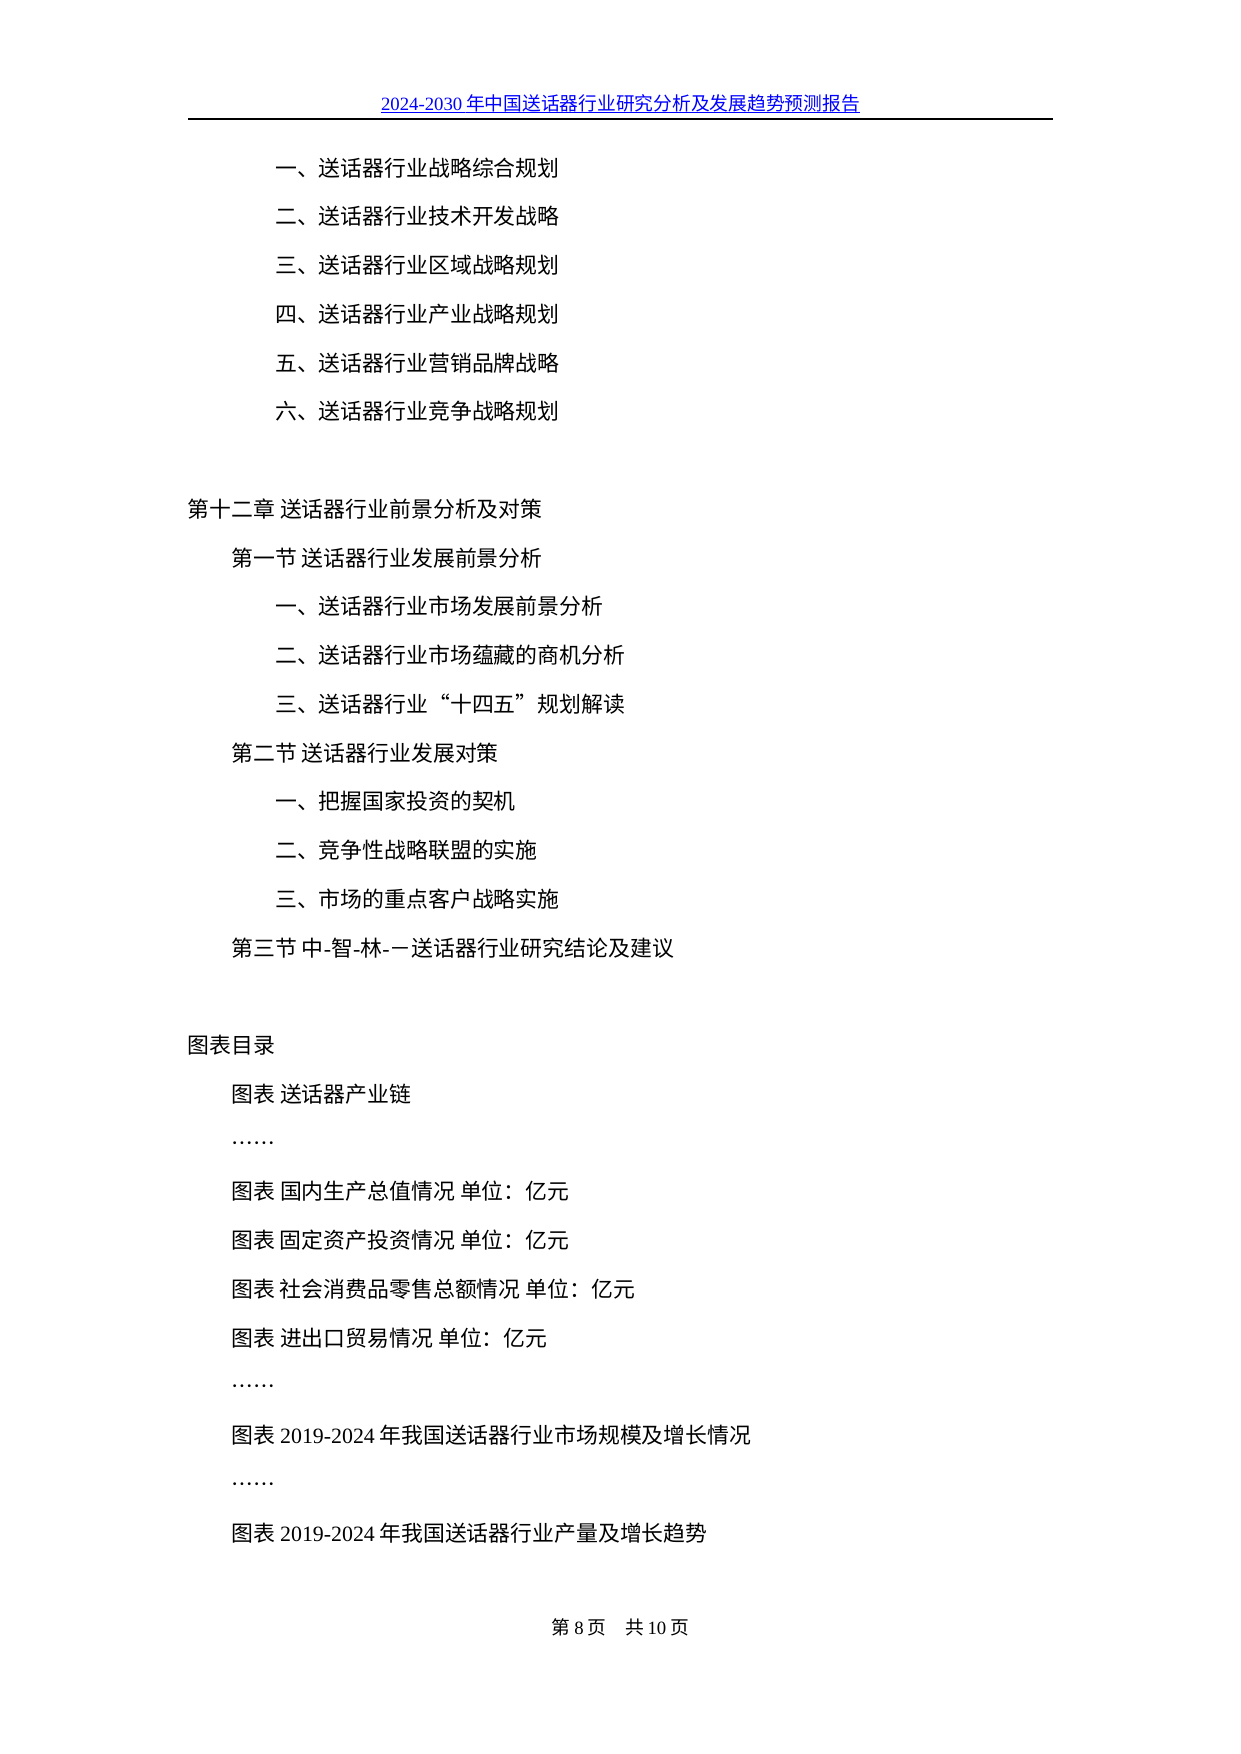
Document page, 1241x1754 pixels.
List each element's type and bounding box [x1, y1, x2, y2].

text [187, 150, 1053, 1548]
